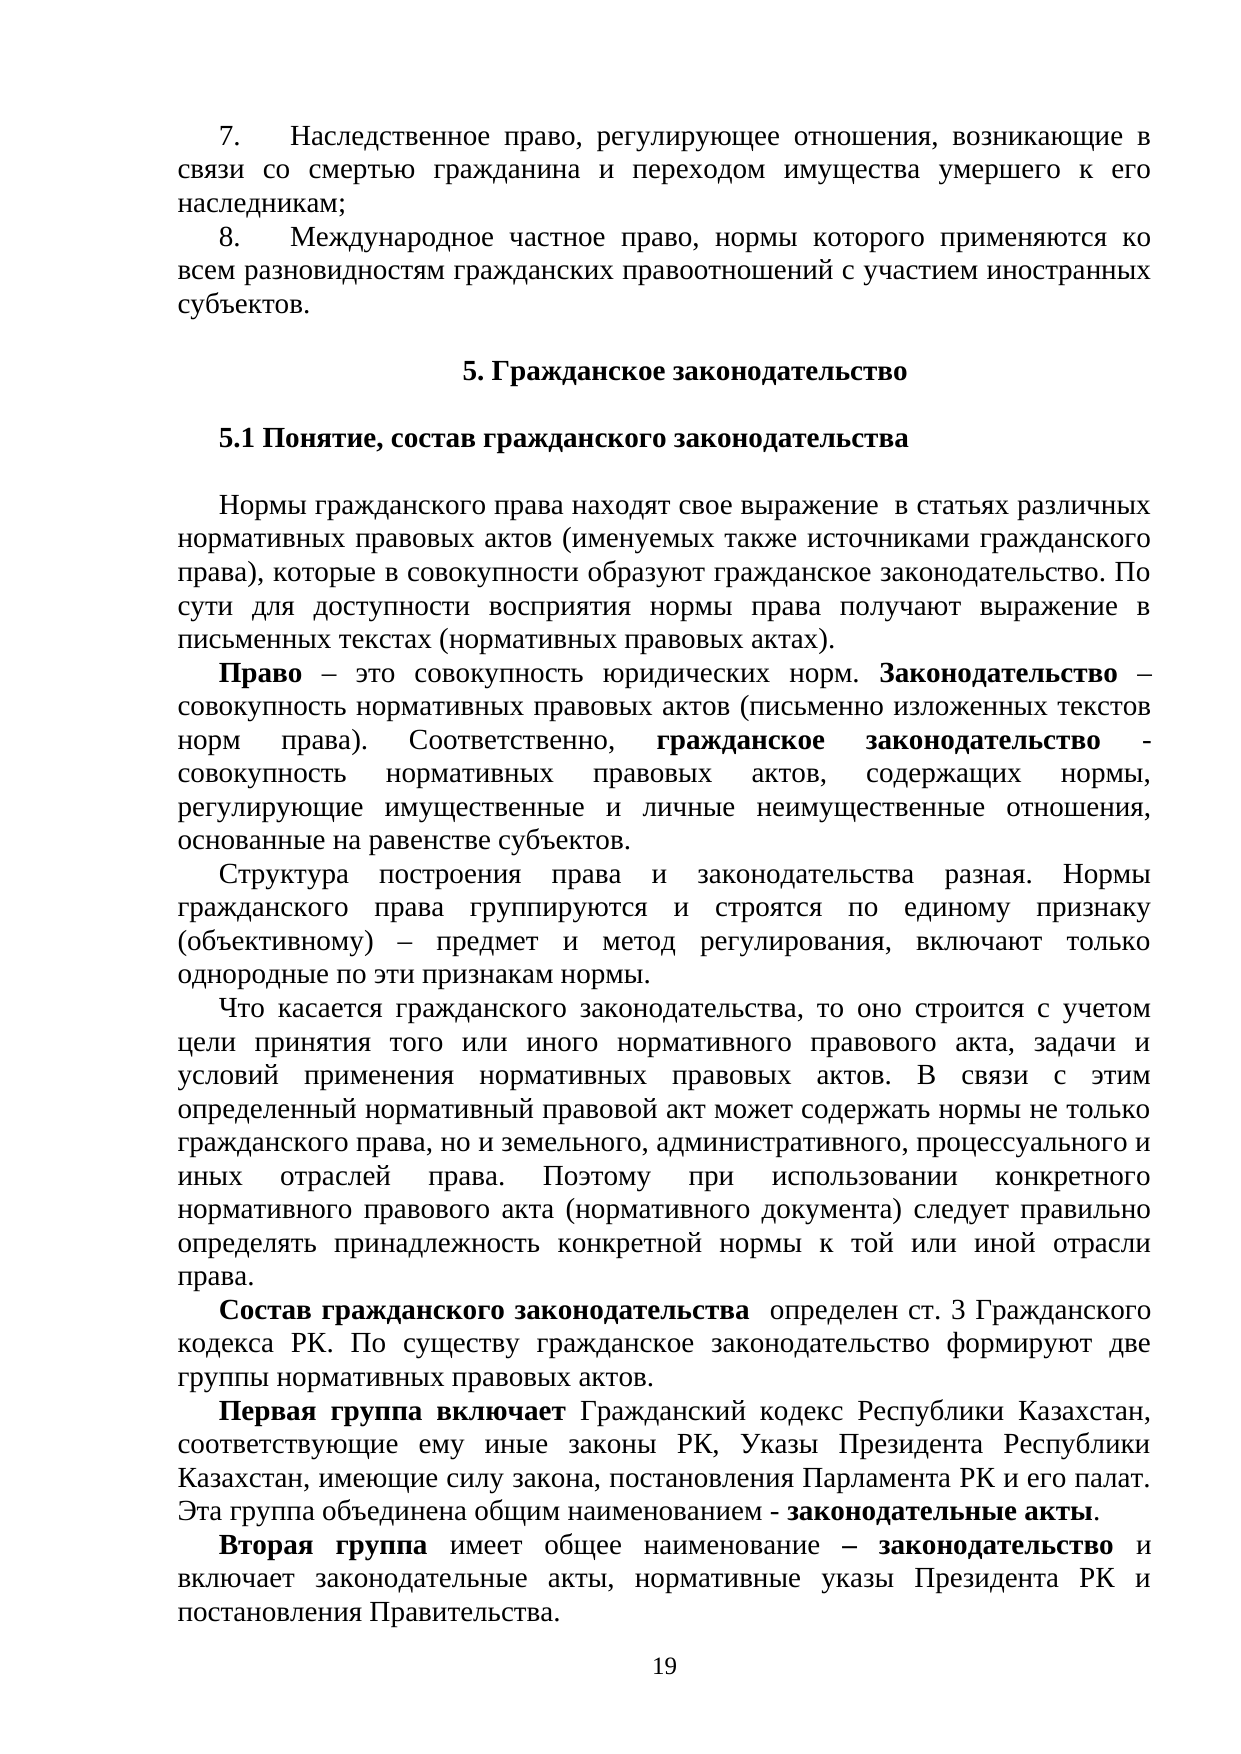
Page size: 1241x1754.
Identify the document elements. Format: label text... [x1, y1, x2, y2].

text Структура построения права и законодательства разная. Нормы гражданского права группируются и строятся по единому признаку (объективному) – предмет и метод регулирования, включают только однородные по эти признакам нормы. [177, 856, 1152, 990]
list Наследственное право, регулирующее отношения, возникающие в связи со смертью гражданина и переходом имущества умершего к его наследникам; [177, 118, 1152, 219]
text 5. Гражданское законодательство [177, 353, 1152, 386]
text Первая группа включает Гражданский кодекс Республики Казахстан, соответствующие ему иные законы РК, Указы Президента Республики Казахстан, имеющие силу закона, постановления Парламента РК и его палат. Эта группа объединена общим наименованием - законодательные акты. [177, 1393, 1152, 1527]
text Состав гражданского законодательства определен ст. 3 Гражданского кодекса РК. По существу гражданское законодательство формируют две группы нормативных правовых актов. [177, 1292, 1152, 1393]
list Международное частное право, нормы которого применяются ко всем разновидностям гражданских правоотношений с участием иностранных субъектов. [177, 219, 1152, 319]
text Вторая группа имеет общее наименование – законодательство и включает законодательные акты, нормативные указы Президента РК и постановления Правительства. [177, 1527, 1152, 1627]
text Право – это совокупность юридических норм. Законодательство – совокупность нормативных правовых актов (письменно изложенных текстов норм права). Соответственно, гражданское законодательство - совокупность нормативных правовых актов, содержащих нормы, регулирующие имущественные и личные неимущественные отношения, основанные на равенстве субъектов. [177, 655, 1152, 856]
text 5.1 Понятие, состав гражданского законодательства [177, 420, 1152, 453]
text Нормы гражданского права находят свое выражение в статьях различных нормативных правовых актов (именуемых также источниками гражданского права), которые в совокупности образуют гражданское законодательство. По сути для доступности восприятия нормы права получают выражение в письменных текстах (нормативных правовых актах). [177, 487, 1152, 655]
text Что касается гражданского законодательства, то оно строится с учетом цели принятия того или иного нормативного правового акта, задачи и условий применения нормативных правовых актов. В связи с этим определенный нормативный правовой акт может содержать нормы не только гражданского права, но и земельного, административного, процессуального и иных отраслей права. Поэтому при использовании конкретного нормативного правового акта (нормативного документа) следует правильно определять принадлежность конкретной нормы к той или иной отрасли права. [177, 990, 1152, 1292]
